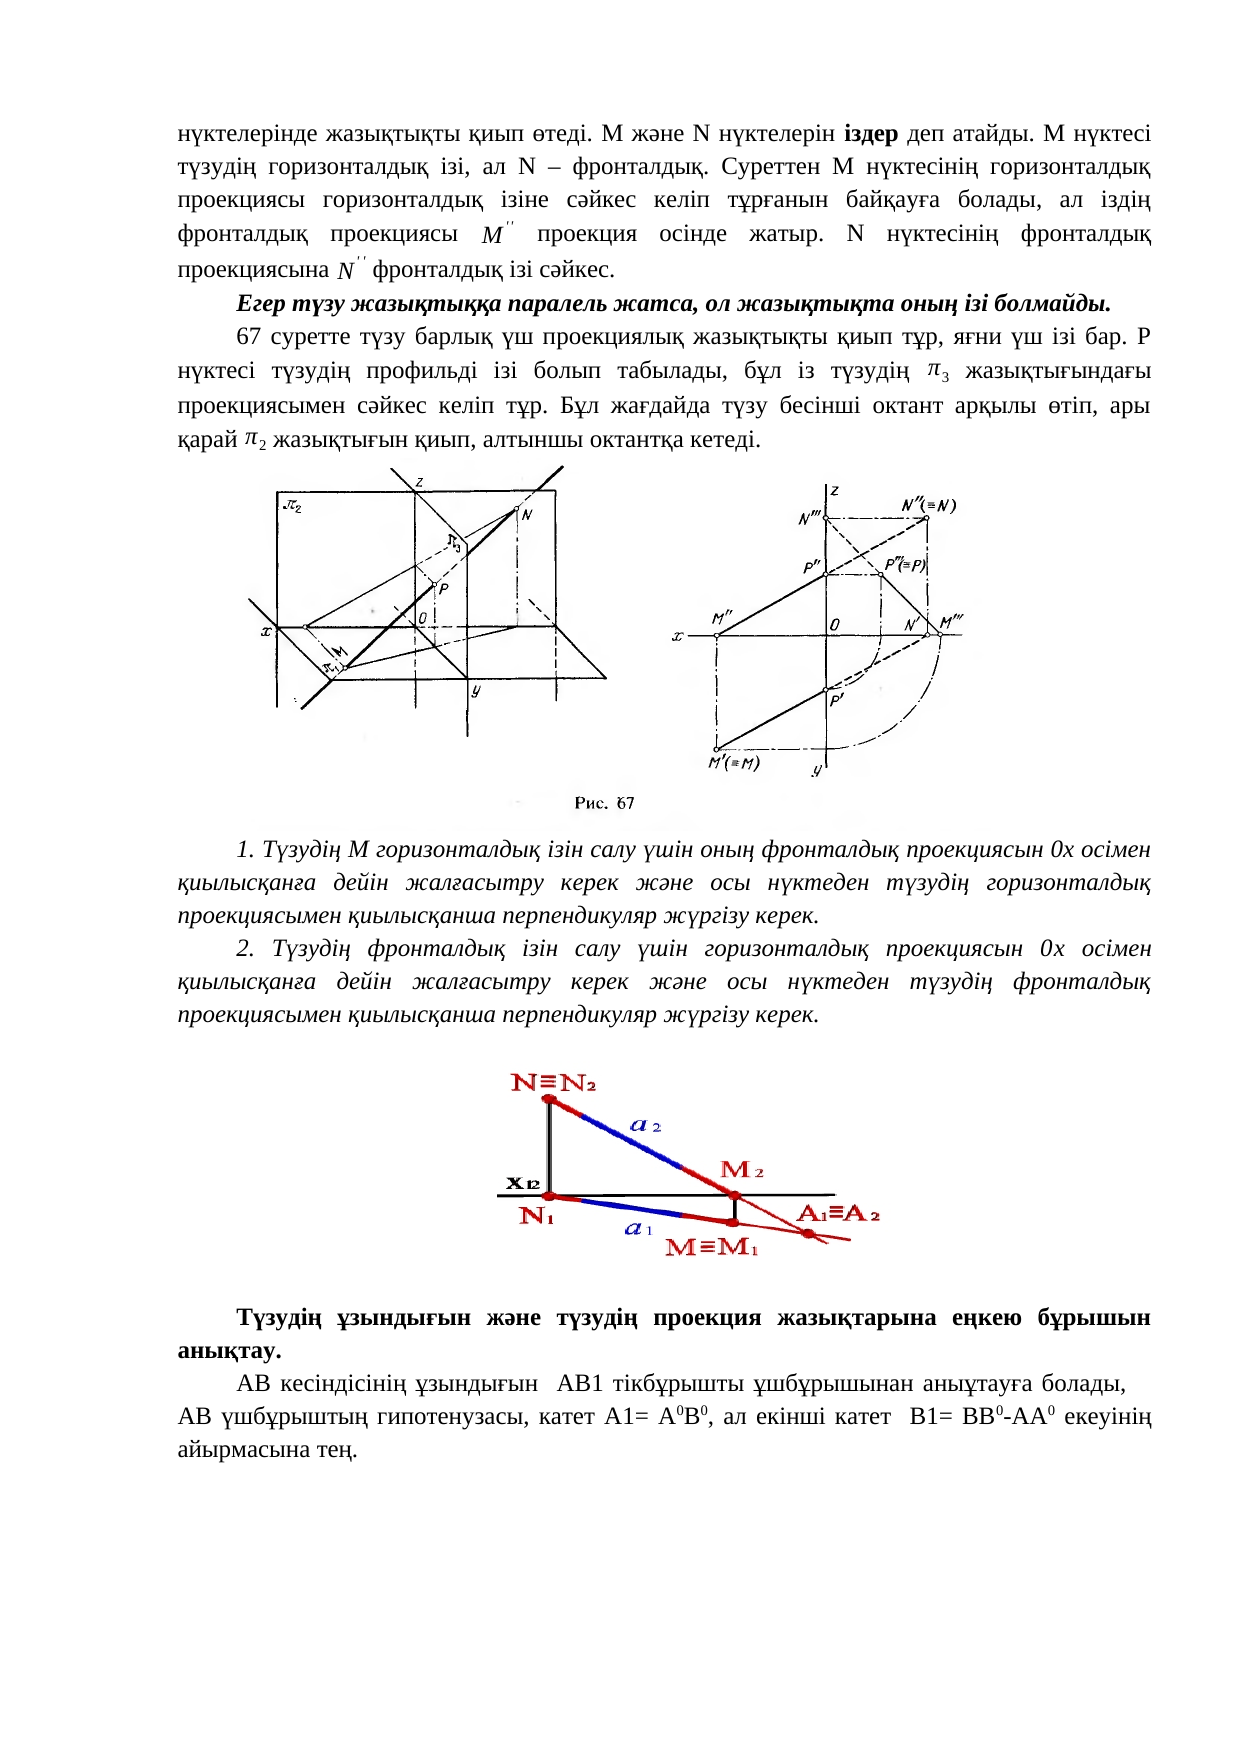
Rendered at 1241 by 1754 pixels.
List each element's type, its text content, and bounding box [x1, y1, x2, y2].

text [177, 118, 1152, 284]
picture [497, 1032, 891, 1299]
text АВ кесіндісінің ұзындығын АВ1 тікбұрышты ұшбұрышынан аныұтауға болады, АВ үшбұрыштың гипотенузасы, катет А1= A0B0, ал екінші катет В1= BB0-AA0 екеуінің айырмасына тең. [177, 1368, 1152, 1463]
text 67 суретте түзу барлық үш проекциялық жазықтықты қиып тұр, яғни үш ізі бар. Р нүктесі түзудің профильді ізі болып табылады, бұл із түзудің жазықтығындағы проекциясымен сәйкес келіп тұр. Бұл жағдайда түзу бесінші октант арқылы өтіп, ары қарай жазықтығын қиып, алтыншы октантқа кетеді. [177, 321, 1152, 454]
text Түзудің ұзындығын және түзудің проекция жазықтарына еңкею бұрышын анықтау. [177, 1302, 1152, 1364]
text Егер түзу жазықтыққа паралель жатса, ол жазықтықта оның ізі болмайды. [177, 288, 1152, 317]
picture [236, 458, 991, 831]
text 1. Түзудің М горизонталдық ізін салу үшін оның фронталдық проекциясын 0x осімен қиылысқанға дейін жалғасытру керек және осы нүктеден түзудің горизонталдық проекциясымен қиылысқанша перпендикуляр жүргізу керек. [177, 834, 1152, 929]
text 2. Түзудің фронталдық ізін салу үшін горизонталдық проекциясын 0x осімен қиылысқанға дейін жалғасытру керек және осы нүктеден түзудің фронталдық проекциясымен қиылысқанша перпендикуляр жүргізу керек. [177, 933, 1152, 1028]
